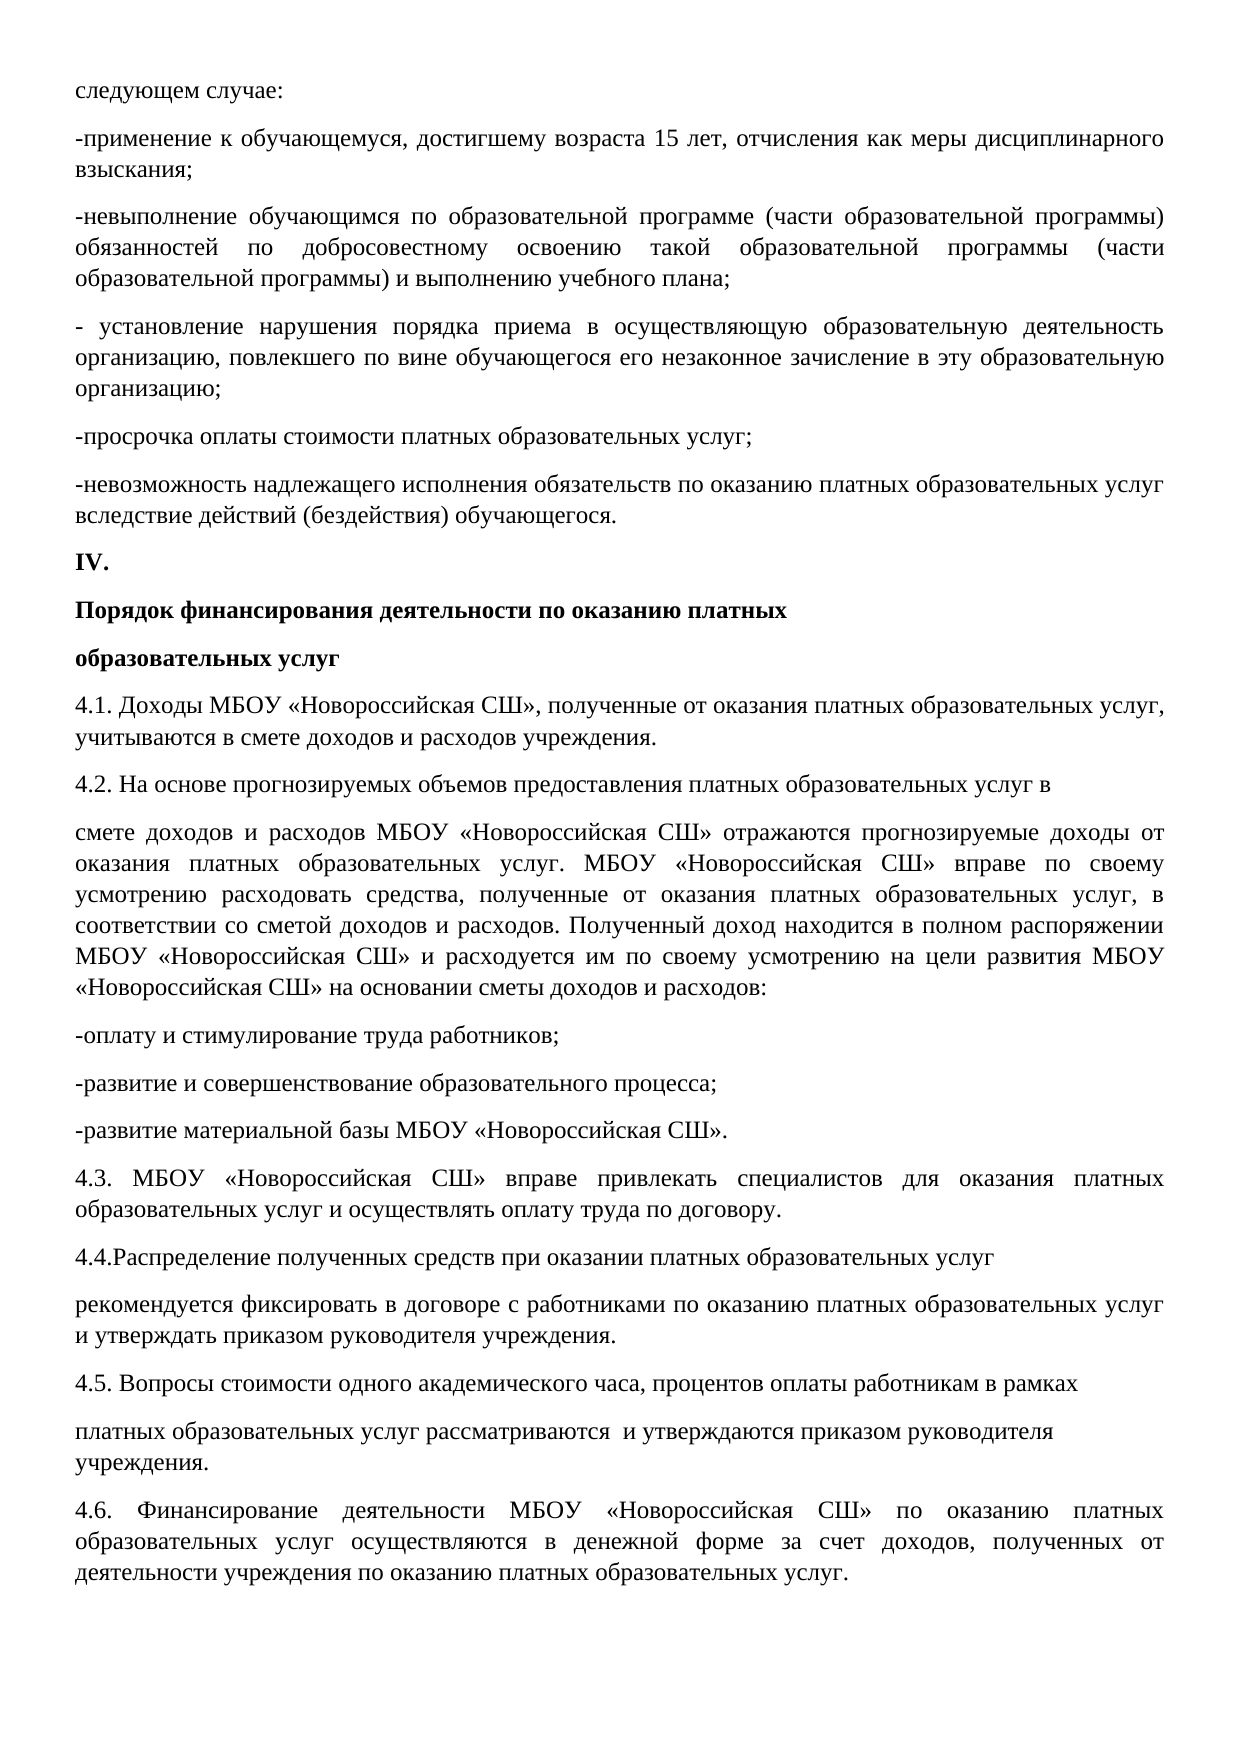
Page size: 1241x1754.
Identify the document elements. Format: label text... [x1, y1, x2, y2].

text -применение к обучающемуся, достигшему возраста 15 лет, отчисления как меры дисциплинарного взыскания; [75, 123, 1165, 182]
text 4.4.Распределение полученных средств при оказании платных образовательных услуг [75, 1242, 1165, 1271]
text 4.6. Финансирование деятельности МБОУ «Новороссийская СШ» по оказанию платных образовательных услуг осуществляются в денежной форме за счет доходов, полученных от деятельности учреждения по оказанию платных образовательных услуг. [75, 1495, 1165, 1586]
text - установление нарушения порядка приема в осуществляющую образовательную деятельность организацию, повлекшего по вине обучающегося его незаконное зачисление в эту образовательную организацию; [75, 311, 1165, 402]
text 4.2. На основе прогнозируемых объемов предоставления платных образовательных услуг в [75, 769, 1165, 798]
text -невозможность надлежащего исполнения обязательств по оказанию платных образовательных услуг вследствие действий (бездействия) обучающегося. [75, 469, 1165, 528]
text платных образовательных услуг рассматриваются и утверждаются приказом руководителя учреждения. [75, 1416, 1165, 1476]
text -развитие материальной базы МБОУ «Новороссийская СШ». [75, 1115, 1165, 1144]
text 4.5. Вопросы стоимости одного академического часа, процентов оплаты работникам в рамках [75, 1368, 1165, 1397]
text рекомендуется фиксировать в договоре с работниками по оказанию платных образовательных услуг и утверждать приказом руководителя учреждения. [75, 1289, 1165, 1349]
text следующем случае: [75, 75, 1165, 104]
text 4.3. МБОУ «Новороссийская СШ» вправе привлекать специалистов для оказания платных образовательных услуг и осуществлять оплату труда по договору. [75, 1163, 1165, 1223]
text 4.1. Доходы МБОУ «Новороссийская СШ», полученные от оказания платных образовательных услуг, учитываются в смете доходов и расходов учреждения. [75, 691, 1165, 750]
text -оплату и стимулирование труда работников; [75, 1020, 1165, 1049]
text -развитие и совершенствование образовательного процесса; [75, 1068, 1165, 1096]
text образовательных услуг [75, 643, 1165, 672]
text IV. [75, 547, 1165, 576]
text Порядок финансирования деятельности по оказанию платных [75, 595, 1165, 624]
text смете доходов и расходов МБОУ «Новороссийская СШ» отражаются прогнозируемые доходы от оказания платных образовательных услуг. МБОУ «Новороссийская СШ» вправе по своему усмотрению расходовать средства, полученные от оказания платных образовательных услуг, в соответствии со сметой доходов и расходов. Полученный доход находится в полном распоряжении МБОУ «Новороссийская СШ» и расходуется им по своему усмотрению на цели развития МБОУ «Новороссийская СШ» на основании сметы доходов и расходов: [75, 817, 1165, 1001]
text -невыполнение обучающимся по образовательной программе (части образовательной программы) обязанностей по добросовестному освоению такой образовательной программы (части образовательной программы) и выполнению учебного плана; [75, 201, 1165, 292]
text -просрочка оплаты стоимости платных образовательных услуг; [75, 421, 1165, 450]
